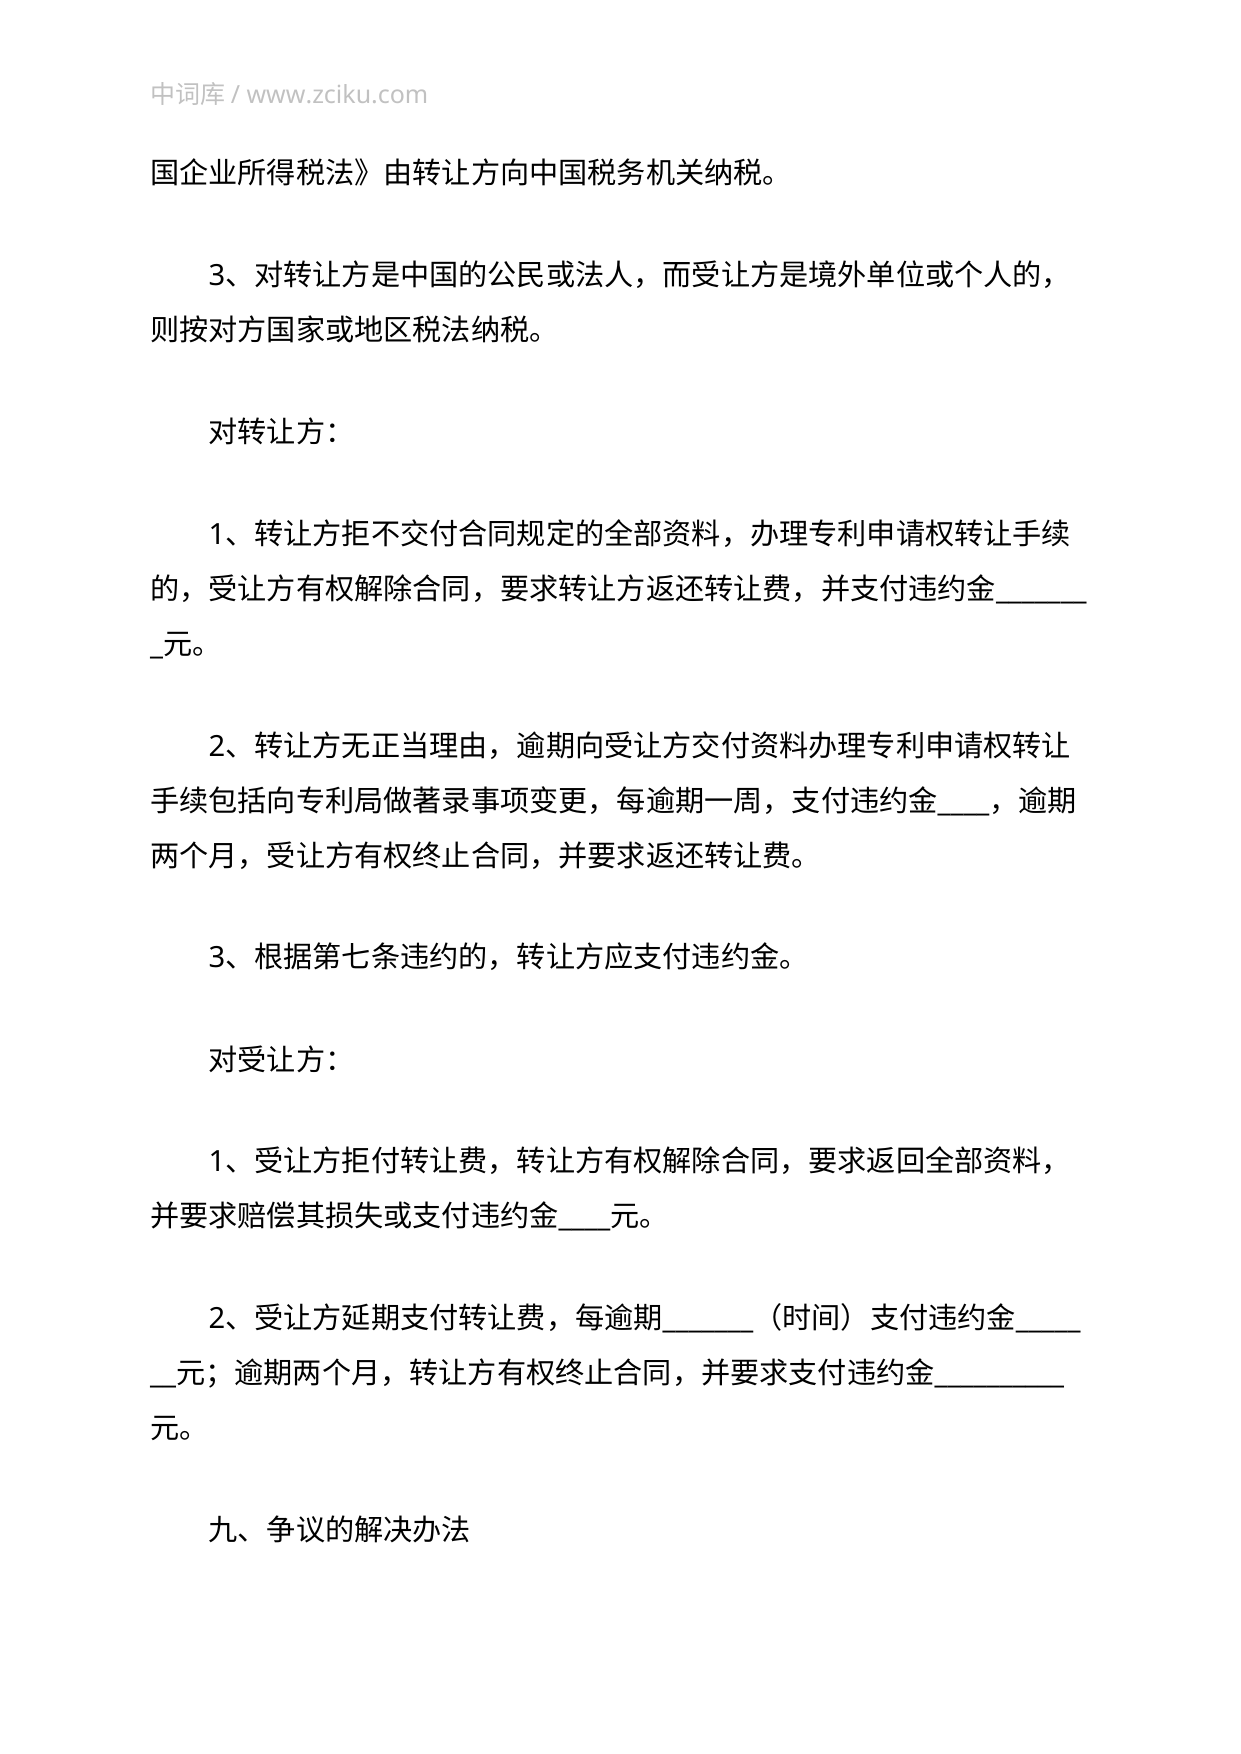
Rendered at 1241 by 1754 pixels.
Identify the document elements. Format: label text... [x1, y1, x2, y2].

text 3、根据第七条违约的，转让方应支付违约金。 [150, 934, 1090, 976]
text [150, 150, 1090, 192]
text 1、转让方拒不交付合同规定的全部资料，办理专利申请权转让手续的，受让方有权解除合同，要求转让方返还转让费，并支付违约金________元。 [150, 510, 1090, 663]
text 3、对转让方是中国的公民或法人，而受让方是境外单位或个人的，则按对方国家或地区税法纳税。 [150, 252, 1090, 349]
text 对受让方： [150, 1036, 1090, 1078]
text 2、转让方无正当理由，逾期向受让方交付资料办理专利申请权转让手续包括向专利局做著录事项变更，每逾期一周，支付违约金____，逾期两个月，受让方有权终止合同，并要求返还转让费。 [150, 722, 1090, 874]
text 2、受让方延期支付转让费，每逾期_______（时间）支付违约金_______元；逾期两个月，转让方有权终止合同，并要求支付违约金__________元。 [150, 1295, 1090, 1447]
text 九、争议的解决办法 [150, 1507, 1090, 1549]
text 对转让方： [150, 408, 1090, 451]
text 1、受让方拒付转让费，转让方有权解除合同，要求返回全部资料，并要求赔偿其损失或支付违约金____元。 [150, 1138, 1090, 1235]
